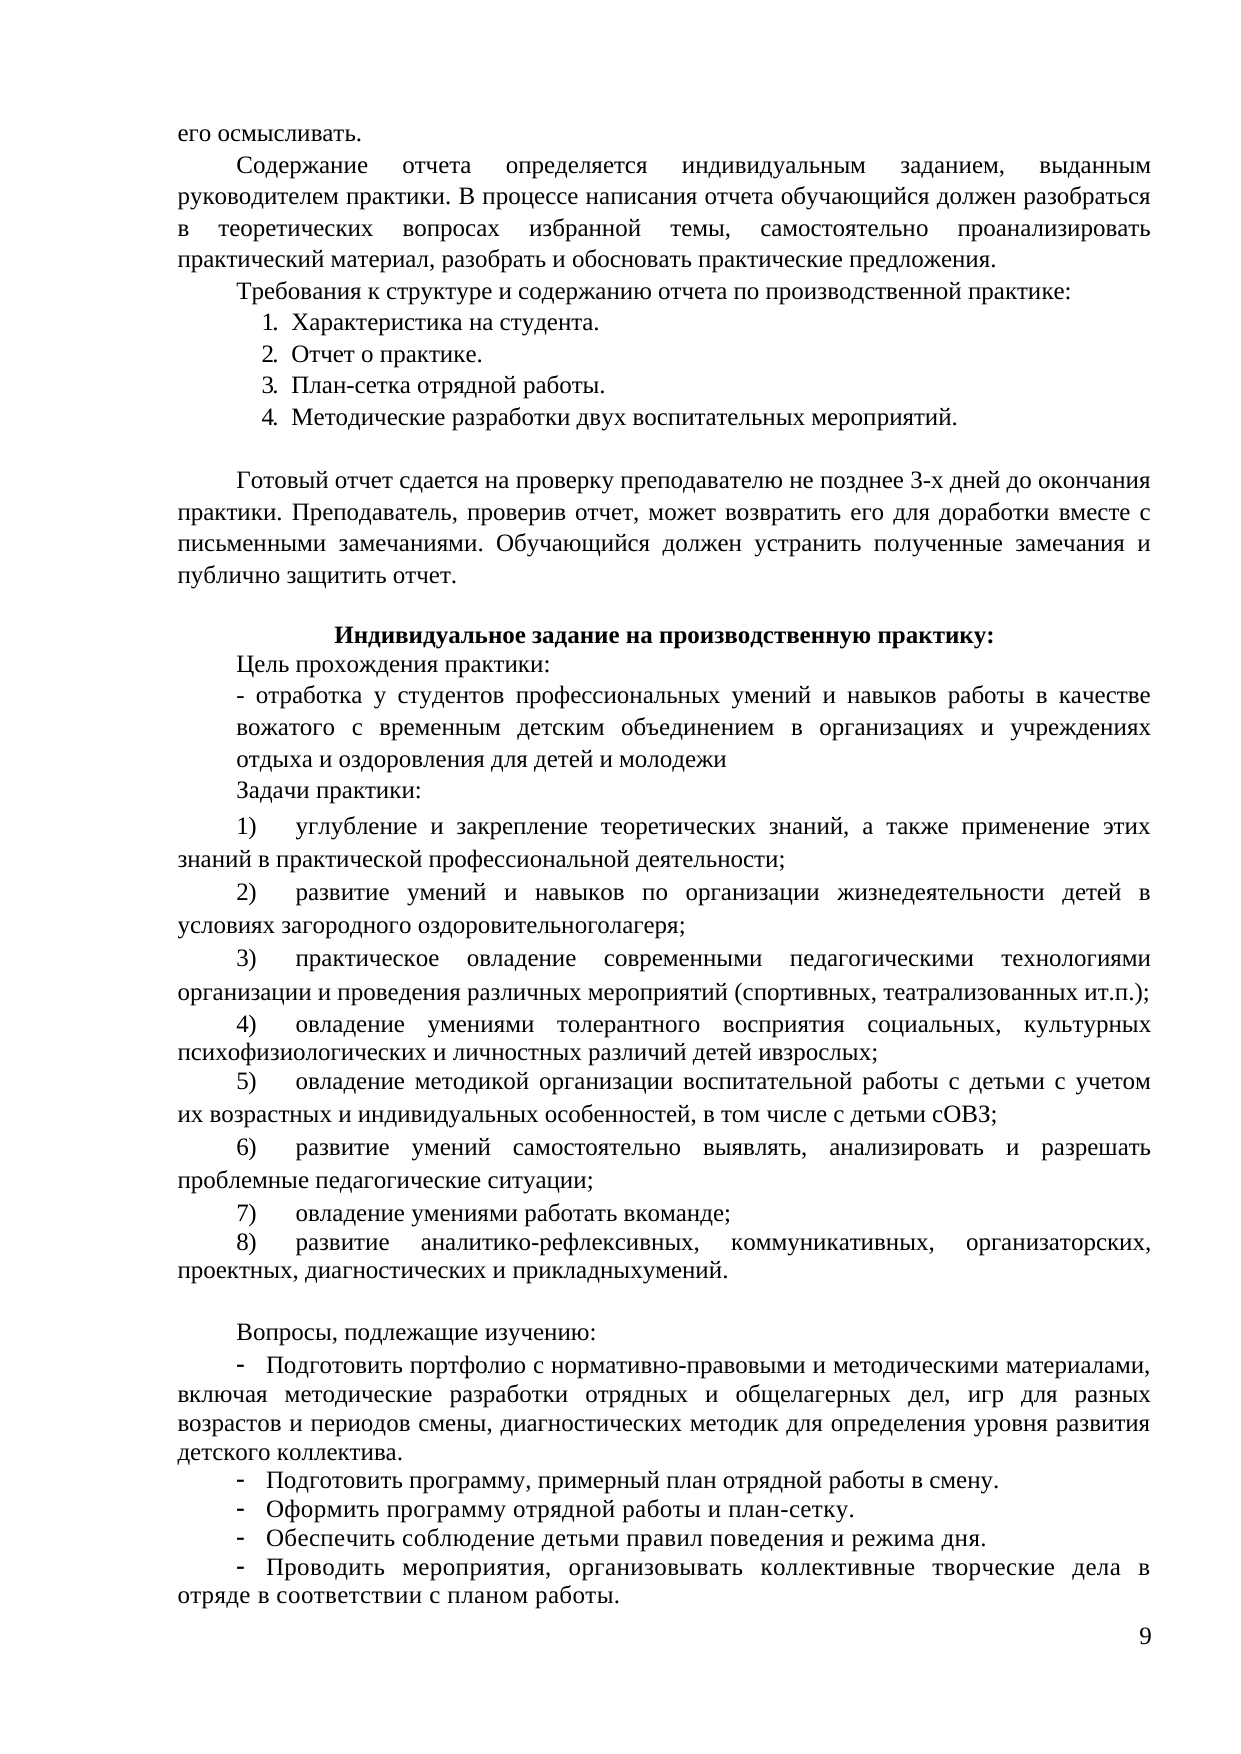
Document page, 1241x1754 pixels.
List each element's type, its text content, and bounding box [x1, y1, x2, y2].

list Проводить мероприятия, организовывать коллективные творческие дела в отряде в соответствии с планом работы. [177, 1552, 1152, 1609]
list Оформить программу отрядной работы и план-сетку. [177, 1494, 1152, 1523]
list Отчет о практике. [261, 339, 1152, 368]
list овладение умениями работать вкоманде; [177, 1198, 1152, 1227]
list План-сетка отрядной работы. [261, 371, 1152, 399]
subtitle Цель прохождения практики: [236, 649, 1152, 678]
list Подготовить программу, примерный план отрядной работы в смену. [177, 1465, 1152, 1494]
text Вопросы, подлежащие изучению: [177, 1317, 1152, 1346]
list углубление и закрепление теоретических знаний, а также применение этих знаний в практической профессиональной деятельности; [177, 811, 1152, 873]
list Методические разработки двух воспитательных мероприятий. [261, 402, 1152, 431]
text Требования к структуре и содержанию отчета по производственной практике: [177, 276, 1152, 305]
list развитие умений и навыков по организации жизнедеятельности детей в условиях загородного оздоровительноголагеря; [177, 877, 1152, 939]
list Подготовить портфолио с нормативно-правовыми и методическими материалами, включая методические разработки отрядных и общелагерных дел, игр для разных возрастов и периодов смены, диагностических методик для определения уровня развития детского коллектива. [177, 1350, 1152, 1465]
list практическое овладение современными педагогическими технологиями организации и проведения различных мероприятий (спортивных, театрализованных ит.п.); [177, 943, 1152, 1005]
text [177, 118, 1152, 147]
list развитие аналитико-рефлексивных, коммуникативных, организаторских, проектных, диагностических и прикладныхумений. [177, 1227, 1152, 1284]
list Характеристика на студента. [261, 307, 1152, 336]
list Обеспечить соблюдение детьми правил поведения и режима дня. [177, 1523, 1152, 1552]
list развитие умений самостоятельно выявлять, анализировать и разрешать проблемные педагогические ситуации; [177, 1132, 1152, 1194]
text Готовый отчет сдается на проверку преподавателю не позднее 3-х дней до окончания практики. Преподаватель, проверив отчет, может возвратить его для доработки вместе с письменными замечаниями. Обучающийся должен устранить полученные замечания и публично защитить отчет. [177, 465, 1152, 589]
subtitle Задачи практики: [236, 775, 1152, 804]
text Индивидуальное задание на производственную практику: [177, 620, 1152, 649]
list овладение умениями толерантного восприятия социальных, культурных психофизиологических и личностных различий детей ивзрослых; [177, 1010, 1152, 1066]
list овладение методикой организации воспитательной работы с детьми с учетом их возрастных и индивидуальных особенностей, в том числе с детьми сОВЗ; [177, 1066, 1152, 1128]
subtitle - отработка у студентов профессиональных умений и навыков работы в качестве вожатого с временным детским объединением в организациях и учреждениях отдыха и оздоровления для детей и молодежи [236, 681, 1152, 772]
text Содержание отчета определяется индивидуальным заданием, выданным руководителем практики. В процессе написания отчета обучающийся должен разобраться в теоретических вопросах избранной темы, самостоятельно проанализировать практический материал, разобрать и обосновать практические предложения. [177, 150, 1152, 273]
